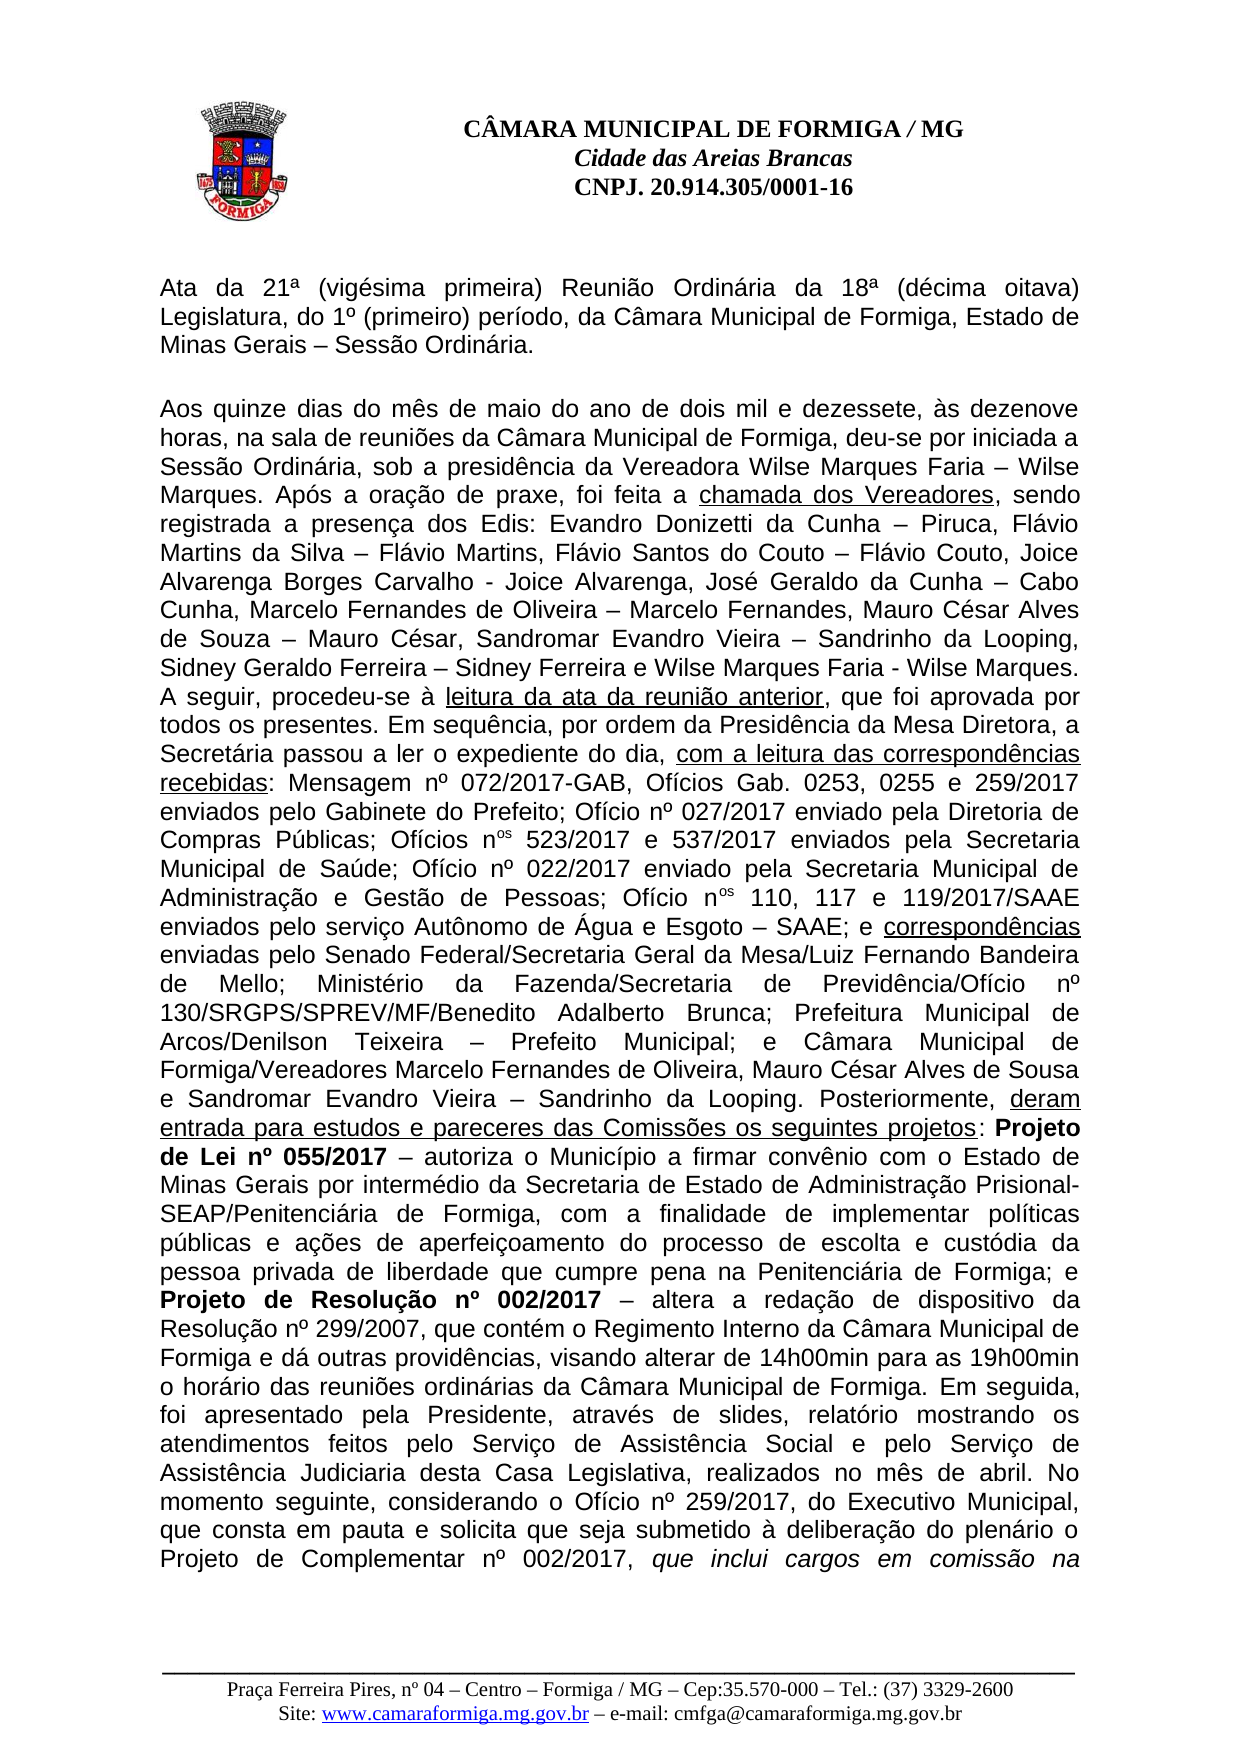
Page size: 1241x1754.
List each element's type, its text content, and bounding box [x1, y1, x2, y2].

title Ata da 21ª (vigésima primeira) Reunião Ordinária da 18ª (décima oitava) Legislatura, do 1º (primeiro) período, da Câmara Municipal de Formiga, Estado de Minas Gerais – Sessão Ordinária. [159, 238, 1081, 359]
picture [195, 100, 288, 222]
